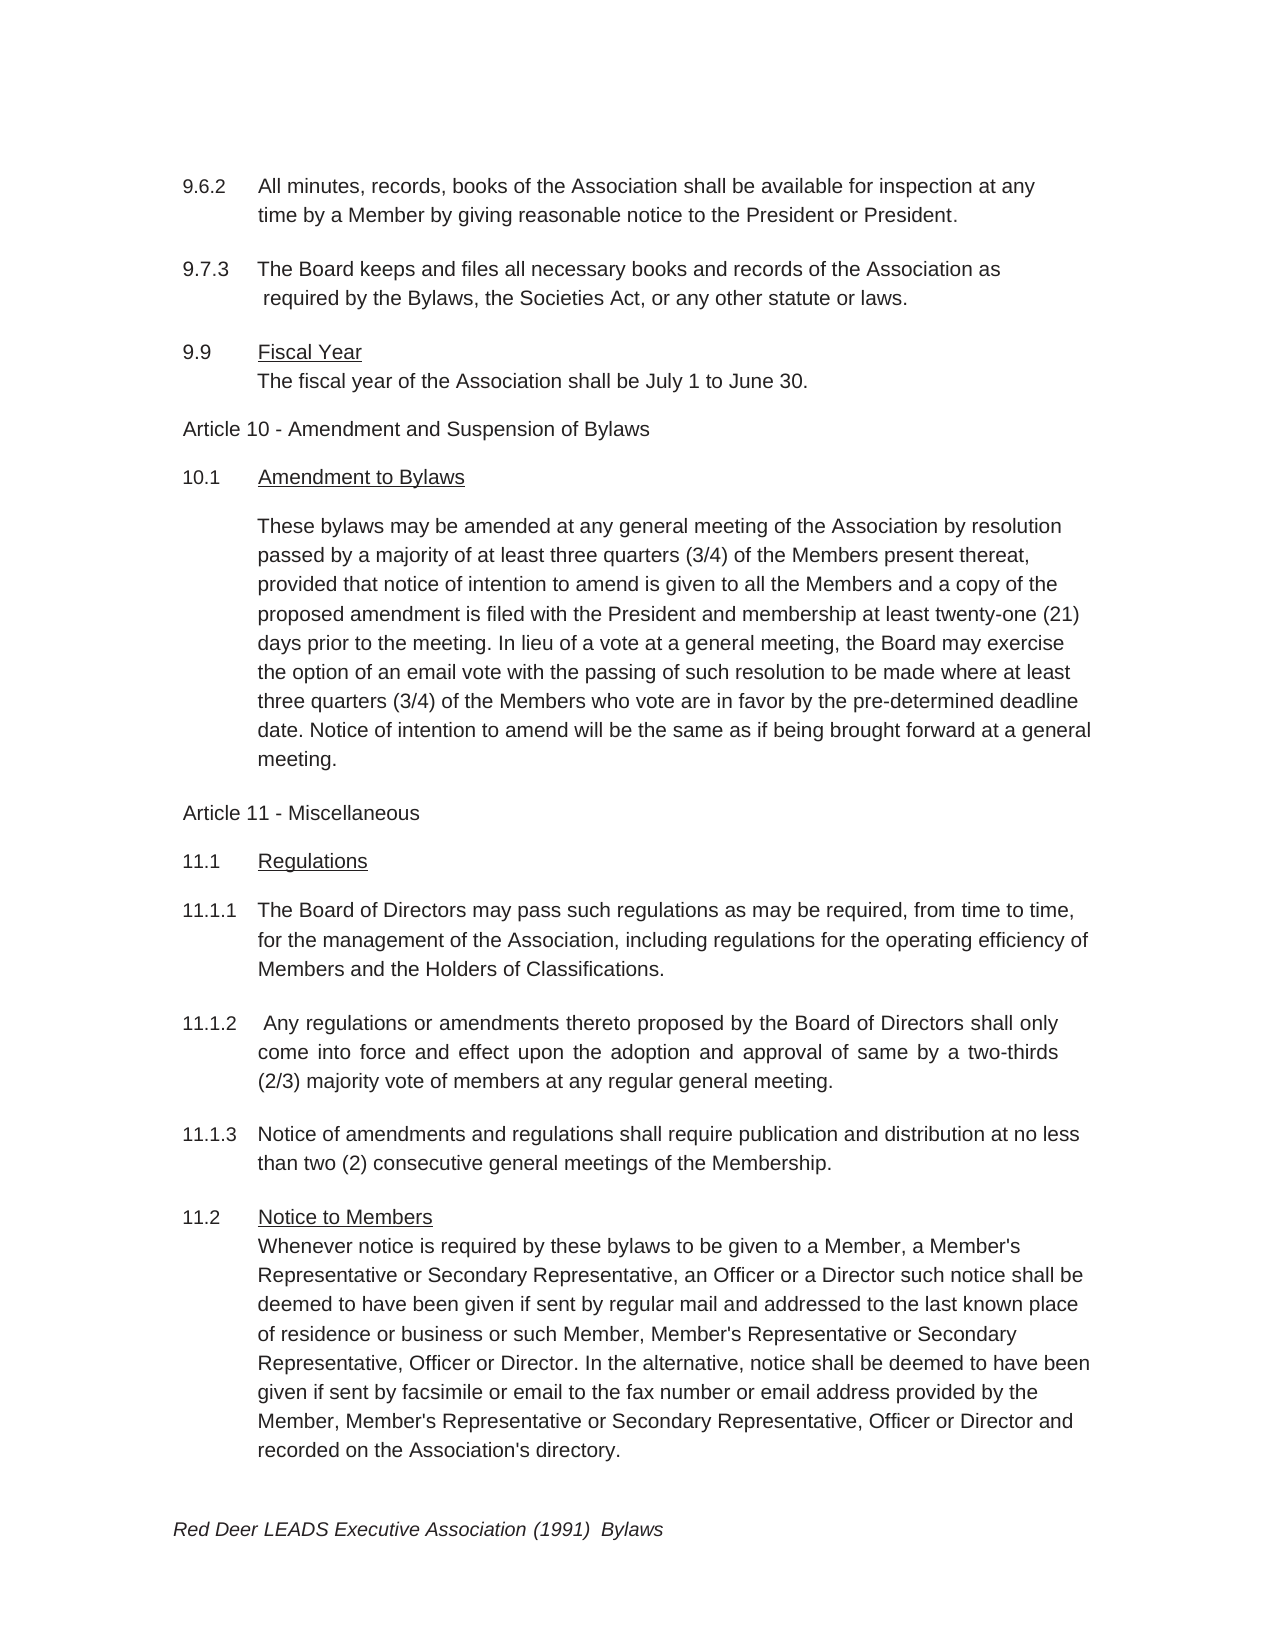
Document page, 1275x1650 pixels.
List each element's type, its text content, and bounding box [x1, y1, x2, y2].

list The Board of Directors may pass such regulations as may be required, from time to time, for the management of the Association, including regulations for the operating efficiency of Members and the Holders of Classifications. [182, 898, 1091, 981]
list Notice to Members [182, 1205, 1125, 1229]
text Article 10 - Amendment and Suspension of Bylaws [183, 417, 1125, 441]
text Whenever notice is required by these bylaws to be given to a Member, a Member's Representative or Secondary Representative, an Officer or a Director such notice shall be deemed to have been given if sent by regular mail and addressed to the last known place of residence or business or such Member, Member's Representative or Secondary Representative, Officer or Director. In the alternative, notice shall be deemed to have been given if sent by facsimile or email to the fax number or email address provided by the Member, Member's Representative or Secondary Representative, Officer or Director and recorded on the Association's directory. [257, 1234, 1096, 1462]
list Amendment to Bylaws [182, 465, 1125, 489]
text 9.9 Fiscal Year [182, 340, 1125, 364]
list All minutes, records, books of the Association shall be available for inspection at any time by a Member by giving reasonable notice to the President or President. [182, 174, 1076, 227]
text The fiscal year of the Association shall be July 1 to June 30. [257, 368, 1125, 392]
text These bylaws may be amended at any general meeting of the Association by resolution passed by a majority of at least three quarters (3/4) of the Members present thereat, provided that notice of intention to amend is given to all the Members and a copy of the proposed amendment is filed with the President and membership at least twenty-one (21) days prior to the meeting. In lieu of a vote at a general meeting, the Board may exercise the option of an email vote with the passing of such resolution to be made where at least three quarters (3/4) of the Members who vote are in favor by the pre-determined deadline date. Notice of intention to amend will be the same as if being brought forward at a general meeting. [257, 514, 1096, 771]
text Article 11 - Miscellaneous [183, 801, 1125, 825]
text 9.7.3 The Board keeps and files all necessary books and records of the Association as required by the Bylaws, the Societies Act, or any other statute or laws. [182, 257, 1083, 310]
list Notice of amendments and regulations shall require publication and distribution at no less than two (2) consecutive general meetings of the Membership. [182, 1122, 1088, 1175]
list Regulations [182, 849, 1125, 873]
list Any regulations or amendments thereto proposed by the Board of Directors shall only come into force and effect upon the adoption and approval of same by a two-thirds (2/3) majority vote of members at any regular general meeting. [182, 1010, 1060, 1093]
